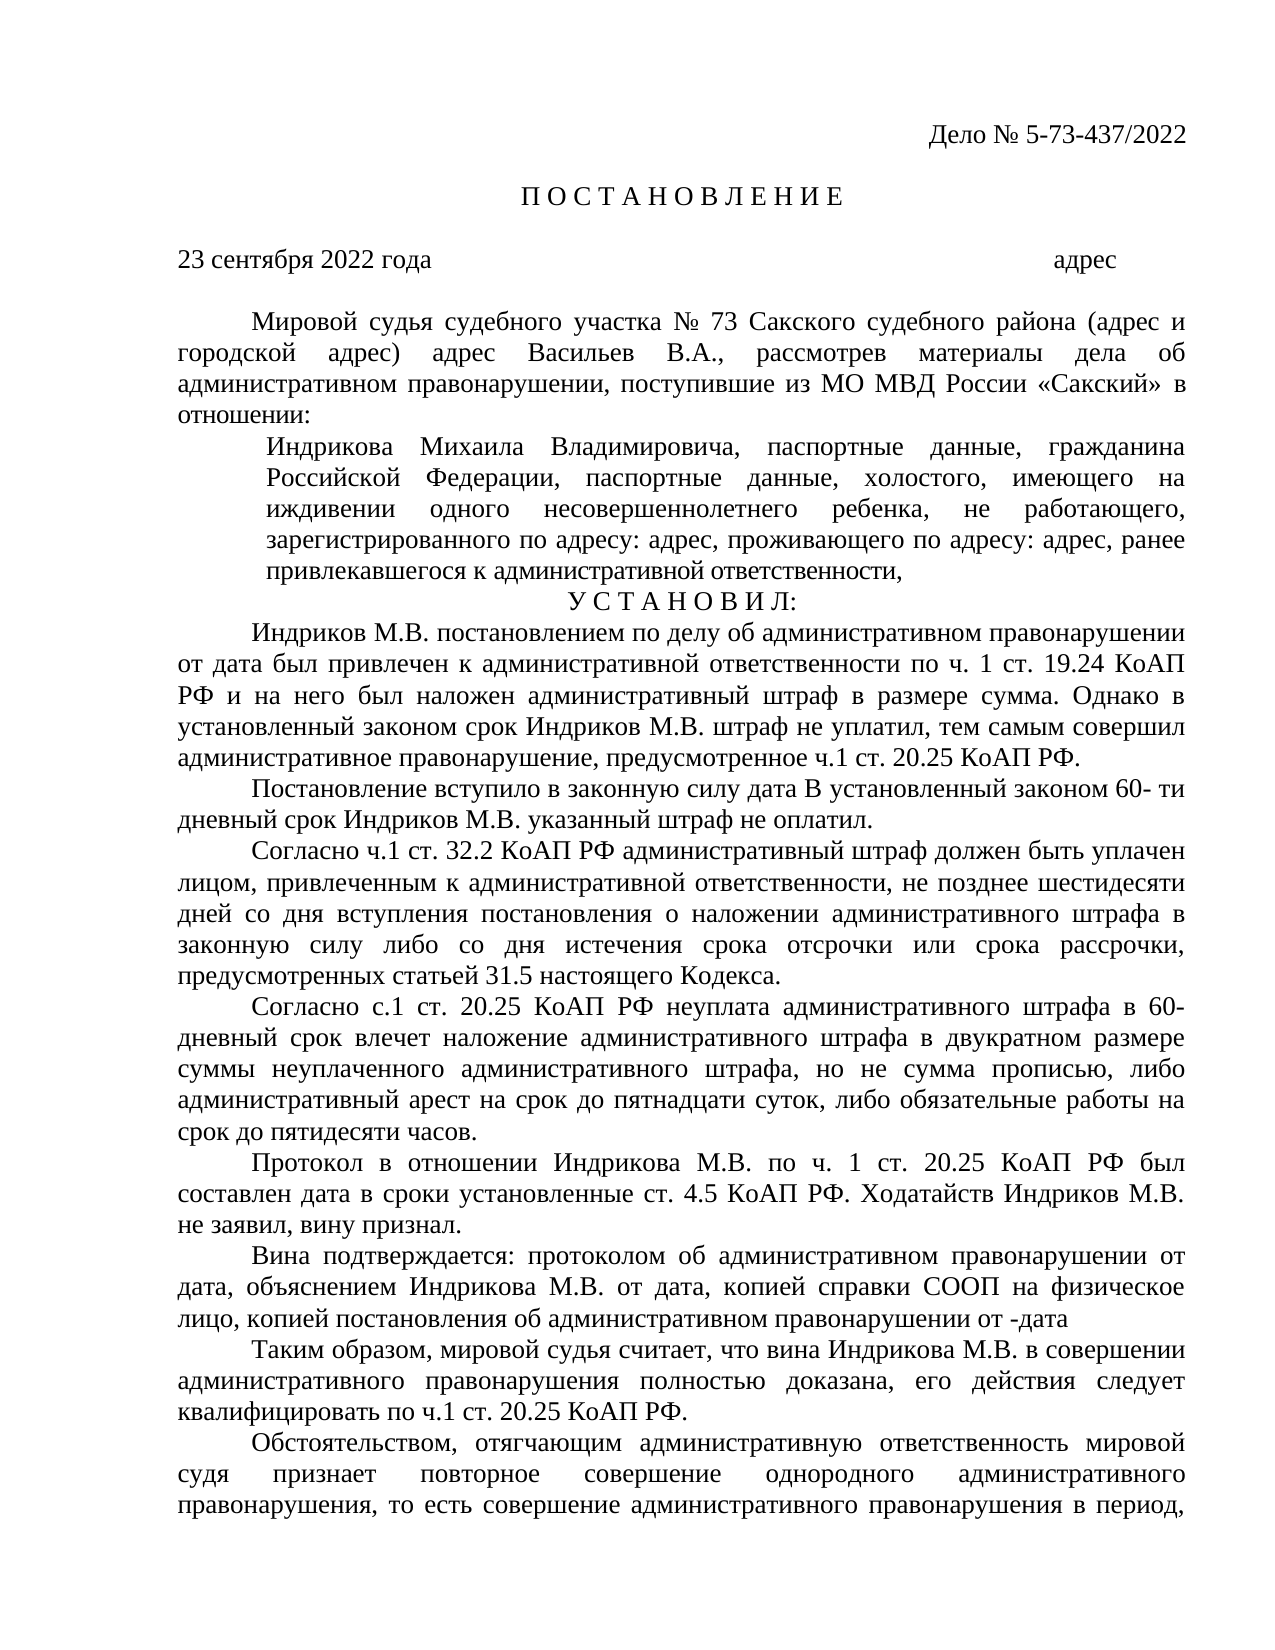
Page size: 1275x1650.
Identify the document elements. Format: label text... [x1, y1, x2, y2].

text Постановление вступило в законную силу дата В установленный законом 60- ти дневный срок Индриков М.В. указанный штраф не оплатил. [177, 772, 1186, 834]
text Дело № 5-73-437/2022 [177, 118, 1186, 149]
text У С Т А Н О В И Л: [177, 585, 1186, 616]
text Согласно ч.1 ст. 32.2 КоАП РФ административный штраф должен быть уплачен лицом, привлеченным к административной ответственности, не позднее шестидесяти дней со дня вступления постановления о наложении административного штрафа в законную силу либо со дня истечения срока отсрочки или срока рассрочки, предусмотренных статьей 31.5 настоящего Кодекса. [177, 834, 1186, 990]
text Вина подтверждается: протоколом об административном правонарушении от дата, объяснением Индрикова М.В. от дата, копией справки СООП на физическое лицо, копией постановления об административном правонарушении от -дата [177, 1239, 1186, 1333]
text 23 сентября 2022 года адрес [177, 243, 1186, 274]
text Согласно с.1 ст. 20.25 КоАП РФ неуплата административного штрафа в 60-дневный срок влечет наложение административного штрафа в двукратном размере суммы неуплаченного административного штрафа, но не сумма прописью, либо административный арест на срок до пятнадцати суток, либо обязательные работы на срок до пятидесяти часов. [177, 990, 1186, 1146]
text П О С Т А Н О В Л Е Н И Е [177, 180, 1186, 212]
text Таким образом, мировой судья считает, что вина Индрикова М.В. в совершении административного правонарушения полностью доказана, его действия следует квалифицировать по ч.1 ст. 20.25 КоАП РФ. [177, 1333, 1186, 1426]
text Индрикова Михаила Владимировича, паспортные данные, гражданина Российской Федерации, паспортные данные, холостого, имеющего на иждивении одного несовершеннолетнего ребенка, не работающего, зарегистрированного по адресу: адрес, проживающего по адресу: адрес, ранее привлекавшегося к административной ответственности, [266, 429, 1186, 585]
text Индриков М.В. постановлением по делу об административном правонарушении от дата был привлечен к административной ответственности по ч. 1 ст. 19.24 КоАП РФ и на него был наложен административный штраф в размере сумма. Однако в установленный законом срок Индриков М.В. штраф не уплатил, тем самым совершил административное правонарушение, предусмотренное ч.1 ст. 20.25 КоАП РФ. [177, 616, 1186, 772]
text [177, 1426, 1186, 1520]
text Протокол в отношении Индрикова М.В. по ч. 1 ст. 20.25 КоАП РФ был составлен дата в сроки установленные ст. 4.5 КоАП РФ. Ходатайств Индриков М.В. не заявил, вину признал. [177, 1146, 1186, 1239]
text Мировой судья судебного участка № 73 Сакского судебного района (адрес и городской адрес) адрес Васильев В.А., рассмотрев материалы дела об административном правонарушении, поступившие из МО МВД России «Сакский» в отношении: [177, 305, 1186, 429]
